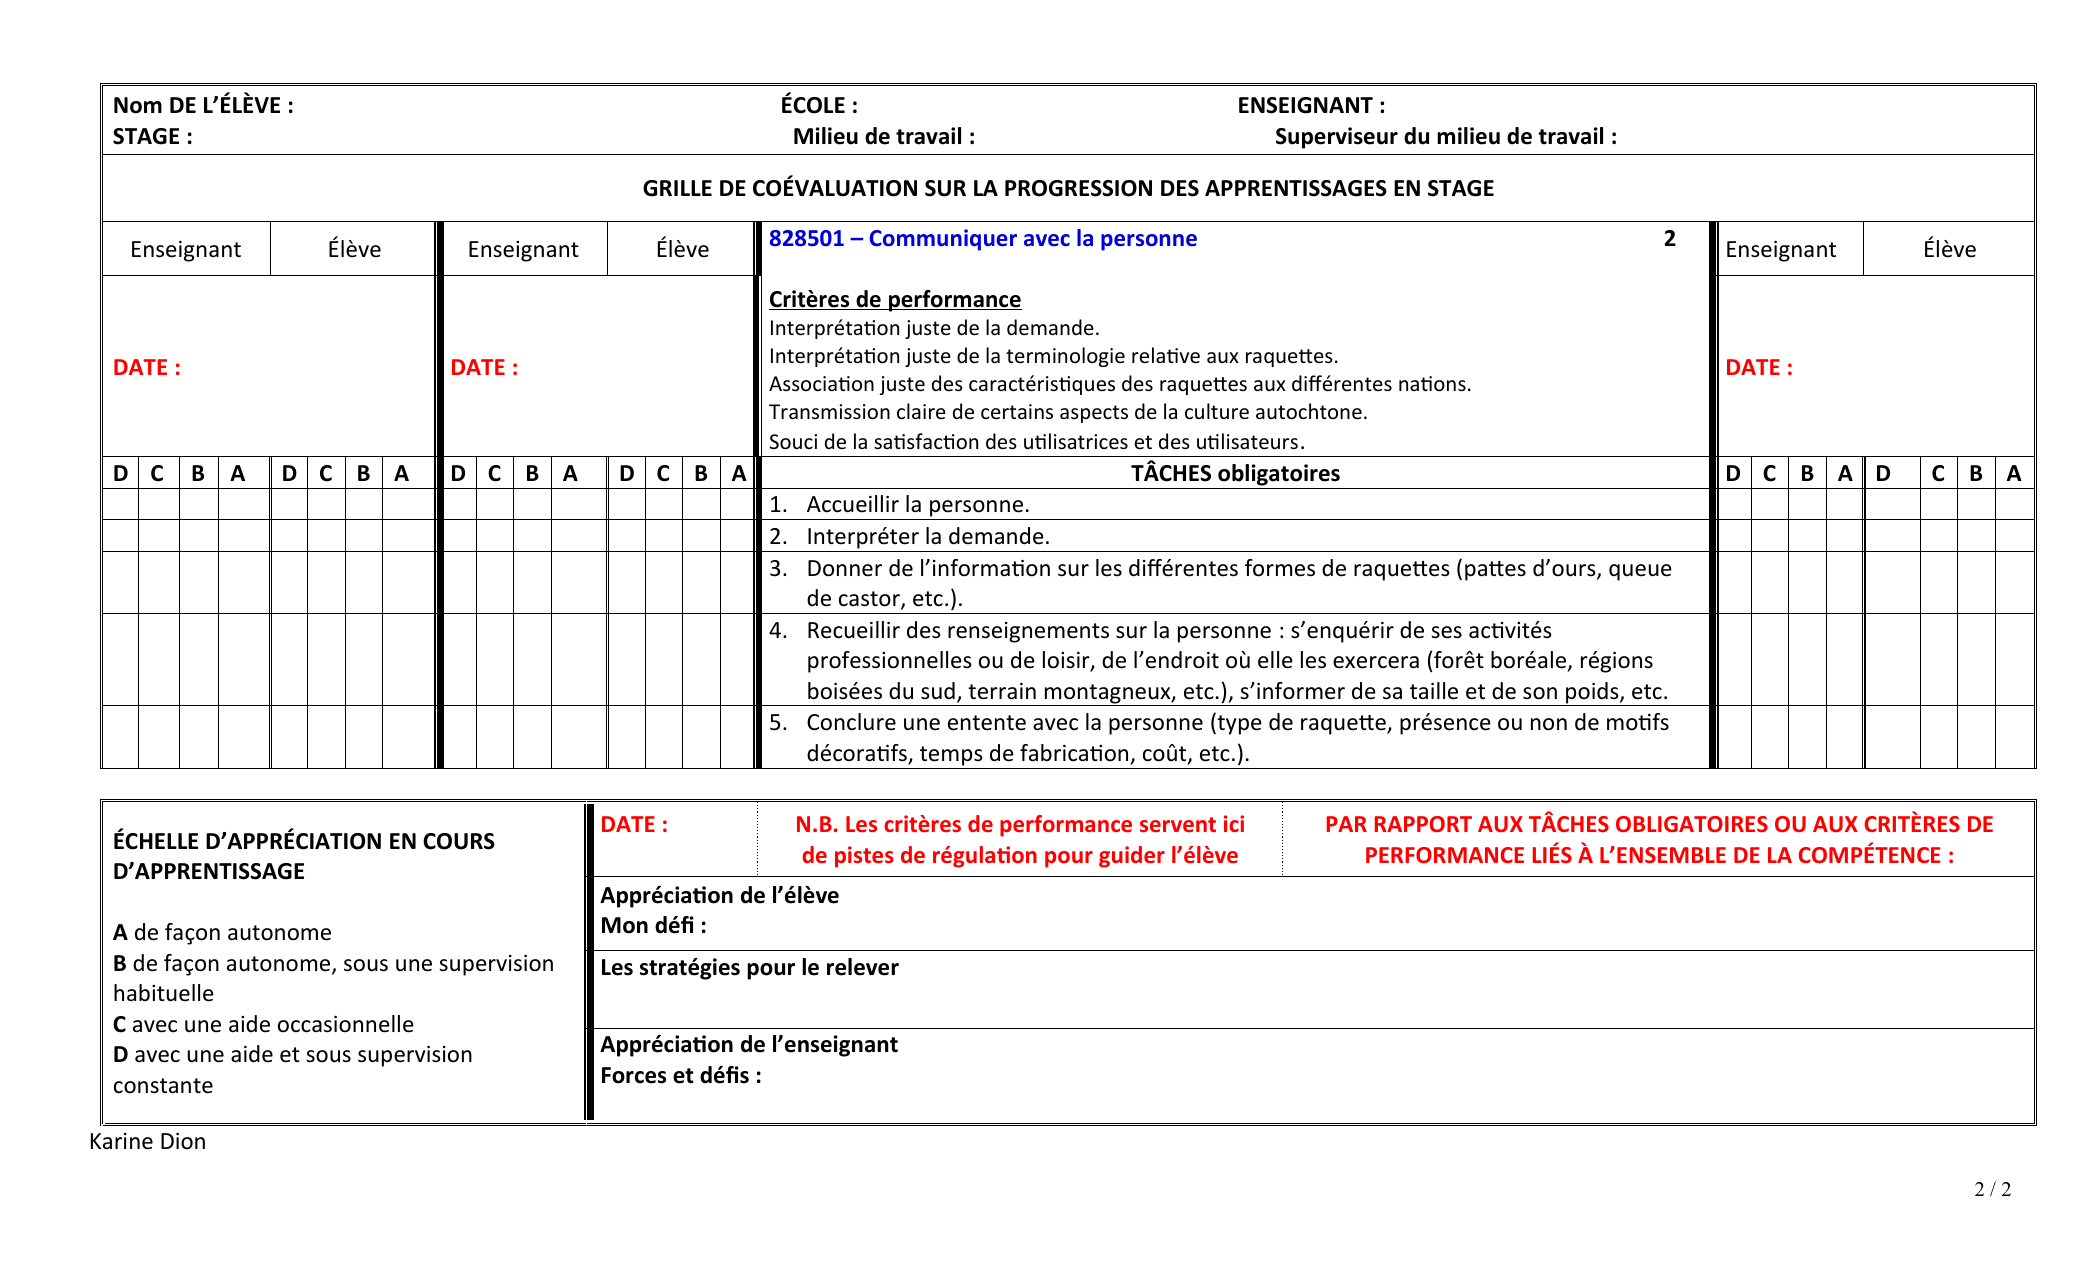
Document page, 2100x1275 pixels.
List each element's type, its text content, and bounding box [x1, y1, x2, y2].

table_cell Élève [1864, 222, 2034, 275]
table_cell GRILLE DE COÉVALUATION SUR LA PROGRESSION DES APPRENTISSAGES EN STAGE [103, 155, 2034, 221]
table_cell [219, 489, 269, 519]
table_cell A [1827, 457, 1862, 487]
table_cell [103, 614, 138, 705]
table_cell [219, 706, 269, 767]
table_cell [383, 706, 434, 767]
table_cell [646, 706, 682, 767]
table_cell [272, 614, 307, 705]
table_cell [683, 489, 720, 519]
table_cell [346, 614, 382, 705]
table_cell B [1958, 457, 1995, 487]
table_cell [609, 520, 645, 551]
table_cell [1996, 489, 2034, 519]
table_cell [346, 706, 382, 767]
table_cell [1719, 706, 1751, 767]
table_cell [1958, 489, 1995, 519]
table_cell [477, 520, 513, 551]
table_cell [444, 706, 476, 767]
table_cell [272, 520, 307, 551]
table_cell [609, 614, 645, 705]
table_cell [444, 520, 476, 551]
table_cell [1719, 520, 1751, 551]
table_cell Interpréter la demande. [762, 520, 1709, 551]
table_cell [1827, 520, 1862, 551]
table_cell [1996, 614, 2034, 705]
table_cell [308, 614, 345, 705]
table_cell [1958, 552, 1995, 613]
table_cell D [609, 457, 645, 487]
table_cell Les stratégies pour le relever [594, 951, 2034, 1027]
table_cell B [683, 457, 720, 487]
table_cell [272, 552, 307, 613]
table_cell C [308, 457, 345, 487]
table_cell [683, 552, 720, 613]
table_cell [477, 706, 513, 767]
table_cell C [1752, 457, 1788, 487]
table_cell [1789, 706, 1826, 767]
table_cell B [180, 457, 218, 487]
table_cell [721, 706, 753, 767]
table_header N.B. Les critères de performance servent ici de pistes de régulation pour guider l’élève [758, 802, 1283, 876]
table_cell C [477, 457, 513, 487]
table_cell [514, 552, 551, 613]
table_cell [721, 552, 753, 613]
table_cell [1921, 489, 1957, 519]
table_cell D [444, 457, 476, 487]
table_cell [383, 489, 434, 519]
table_cell Enseignant [444, 222, 607, 275]
table_cell A [1996, 457, 2034, 487]
table_cell Recueillir des renseignements sur la personne : s’enquérir de ses activités professionnelles ou de loisir, de l’endroit où elle les exercera (forêt boréale, régions boisées du sud, terrain montagneux, etc.), s’informer de sa taille et de son poids, etc. [762, 614, 1709, 705]
table_cell [139, 706, 179, 767]
table_cell [180, 520, 218, 551]
table_cell [1752, 706, 1788, 767]
table_cell [180, 552, 218, 613]
table_cell [1752, 614, 1788, 705]
table_cell A [552, 457, 606, 487]
table_cell B [514, 457, 551, 487]
table_cell D [1866, 457, 1920, 487]
table_cell 828501 – Communiquer avec la personne 2 Critères de performance Interprétation juste de la demande. Interprétation juste de la terminologie relative aux raquettes. Association juste des caractéristiques des raquettes aux différentes nations. Transmission claire de certains aspects de la culture autochtone. Souci de la satisfaction des utilisatrices et des utilisateurs. [762, 222, 1709, 456]
table_cell [1921, 614, 1957, 705]
table_cell DATE : [103, 276, 434, 456]
table_cell [1958, 520, 1995, 551]
table_cell [1996, 706, 2034, 767]
table_cell A [383, 457, 434, 487]
table_cell [103, 706, 138, 767]
table_cell [683, 520, 720, 551]
table_cell [103, 552, 138, 613]
table_cell [721, 520, 753, 551]
table_cell [1827, 552, 1862, 613]
table_cell [444, 552, 476, 613]
table_cell [514, 520, 551, 551]
table_cell [683, 614, 720, 705]
table_cell [552, 706, 606, 767]
table_cell [646, 520, 682, 551]
table_cell [272, 706, 307, 767]
table_cell [1996, 520, 2034, 551]
table_cell [552, 614, 606, 705]
table_cell [1958, 614, 1995, 705]
table_cell [609, 552, 645, 613]
table_cell [1719, 489, 1751, 519]
table_cell [683, 706, 720, 767]
table_cell [1752, 489, 1788, 519]
table_cell [139, 489, 179, 519]
table_cell [1827, 489, 1862, 519]
table_cell [1752, 520, 1788, 551]
table_cell [1827, 614, 1862, 705]
table_cell [609, 706, 645, 767]
table_header ÉCHELLE D’APPRÉCIATION EN COURS D’APPRENTISSAGE A de façon autonome B de façon autonome, sous une supervision habituelle C avec une aide occasionnelle D avec une aide et sous supervision constante [101, 800, 589, 1122]
table_cell [383, 520, 434, 551]
table_cell [219, 520, 269, 551]
table_cell [609, 489, 645, 519]
table_cell Élève [608, 222, 753, 275]
table_cell [1921, 552, 1957, 613]
table_cell [1789, 614, 1826, 705]
table_cell TÂCHES obligatoires [762, 457, 1709, 487]
table_cell C [139, 457, 179, 487]
table_cell [1866, 706, 1920, 767]
table_cell [1866, 614, 1920, 705]
table_cell [308, 489, 345, 519]
table_cell [1789, 489, 1826, 519]
table_cell [514, 706, 551, 767]
table_cell Donner de l’information sur les différentes formes de raquettes (pattes d’ours, queue de castor, etc.). [762, 552, 1709, 613]
table_cell [139, 520, 179, 551]
table_header Nom DE L’ÉLÈVE : ÉCOLE : ENSEIGNANT : STAGE : Milieu de travail : Superviseur du milieu de travail : [103, 86, 2034, 154]
table_cell [1827, 706, 1862, 767]
table_cell [646, 552, 682, 613]
table_cell [139, 614, 179, 705]
table_cell Accueillir la personne. [762, 489, 1709, 519]
table_cell [1719, 614, 1751, 705]
table_cell [1996, 552, 2034, 613]
table_cell [219, 614, 269, 705]
table_cell [721, 489, 753, 519]
table_cell [1719, 552, 1751, 613]
table_cell A [721, 457, 753, 487]
table_cell DATE : [444, 276, 753, 456]
table_cell [308, 706, 345, 767]
table_cell [514, 489, 551, 519]
table_cell [444, 614, 476, 705]
table_cell [383, 552, 434, 613]
table_cell [552, 489, 606, 519]
table_header Par rapport aux tâches obligatoires ou aux critères de performance liés à l’ensemble de la compétence : [1283, 802, 2034, 876]
table_cell [1866, 489, 1920, 519]
table_cell [514, 614, 551, 705]
text Karine Dion [89, 1126, 2011, 1156]
table_cell [103, 520, 138, 551]
table_cell DATE : [1719, 276, 2034, 456]
table_cell D [272, 457, 307, 487]
table_cell [1921, 520, 1957, 551]
table_cell [180, 489, 218, 519]
table_cell B [1789, 457, 1826, 487]
table_cell [646, 489, 682, 519]
table_cell [477, 489, 513, 519]
table_cell [477, 614, 513, 705]
table_cell B [346, 457, 382, 487]
table_cell [1752, 552, 1788, 613]
table_cell [1866, 552, 1920, 613]
table_cell [180, 706, 218, 767]
table_cell [346, 520, 382, 551]
table_cell [721, 614, 753, 705]
table_cell [383, 614, 434, 705]
table_cell D [103, 457, 138, 487]
table_cell [272, 489, 307, 519]
table_cell [646, 614, 682, 705]
table_cell [139, 552, 179, 613]
table_cell [477, 552, 513, 613]
table_cell C [1921, 457, 1957, 487]
table_cell Appréciation de l’enseignant Forces et défis : [589, 1029, 2034, 1122]
table_cell Enseignant [1719, 222, 1863, 275]
table_cell [308, 552, 345, 613]
table_cell A [219, 457, 269, 487]
table_cell [346, 489, 382, 519]
table_cell [346, 552, 382, 613]
table_cell [180, 614, 218, 705]
table_cell [552, 520, 606, 551]
table_cell [1866, 520, 1920, 551]
table_cell C [646, 457, 682, 487]
table_cell [219, 552, 269, 613]
table_cell Appréciation de l’élève Mon défi : [594, 877, 2034, 950]
table_cell Élève [271, 222, 434, 275]
table_cell D [1719, 457, 1751, 487]
table_cell [444, 489, 476, 519]
table_cell [103, 489, 138, 519]
table_cell [1958, 706, 1995, 767]
table_header DATE : [589, 802, 758, 876]
table_cell [1789, 520, 1826, 551]
table_cell [552, 552, 606, 613]
table_cell [1921, 706, 1957, 767]
table_cell [308, 520, 345, 551]
table_cell Enseignant [103, 222, 270, 275]
table_cell Conclure une entente avec la personne (type de raquette, présence ou non de motifs décoratifs, temps de fabrication, coût, etc.). [762, 706, 1709, 767]
table_cell [1789, 552, 1826, 613]
